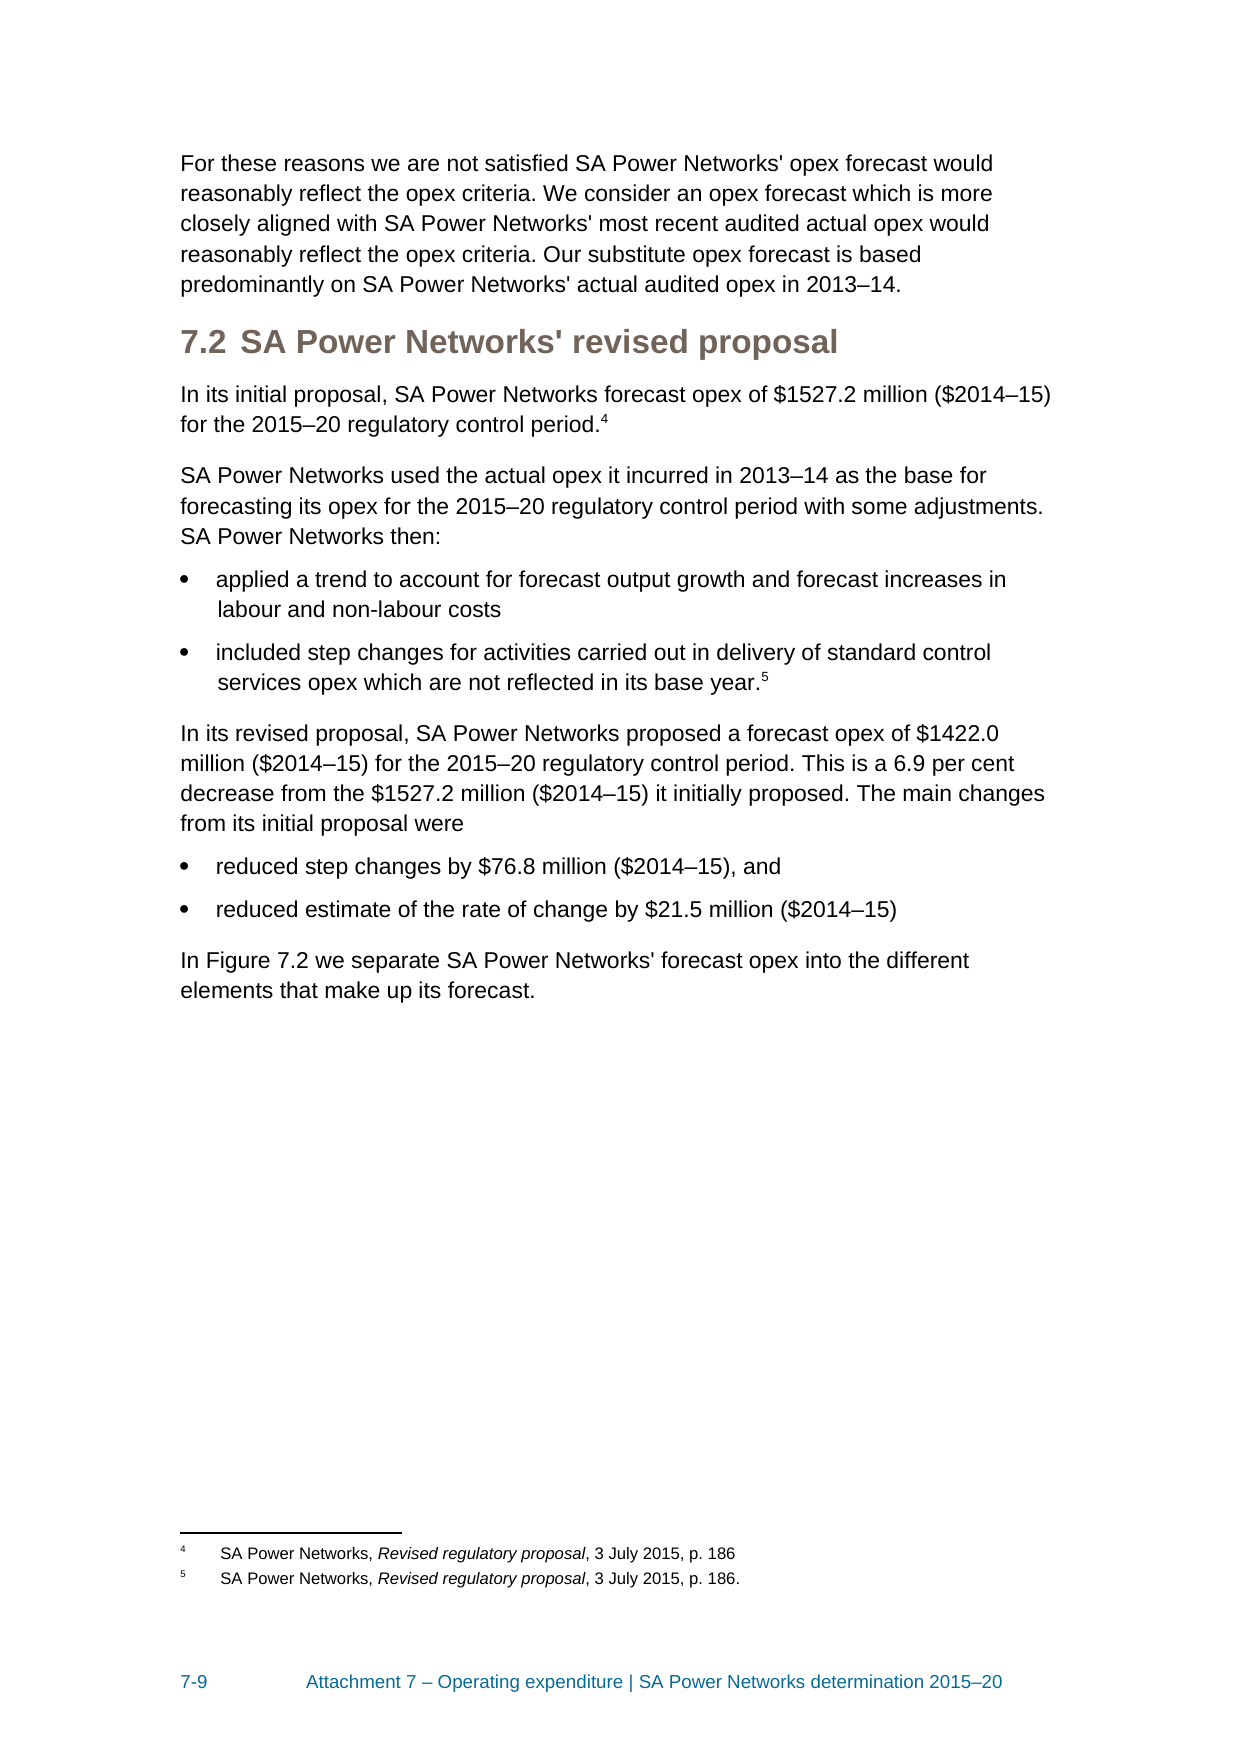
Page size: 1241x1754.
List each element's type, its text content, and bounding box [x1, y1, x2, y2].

picture [349, 1674, 353, 1688]
list included step changes for activities carried out in delivery of standard control services opex which are not reflected in its base year. [180, 638, 1063, 695]
picture [322, 1678, 326, 1688]
list applied a trend to account for forecast output growth and forecast increases in labour and non-labour costs [180, 566, 1063, 622]
list reduced step changes by $76.8 million ($2014–15), and [180, 853, 1063, 879]
list For these reasons we are not satisfied SA Power Networks' opex forecast would reasonably reflect the opex criteria. We consider an opex forecast which is more closely aligned with SA Power Networks' most recent audited actual opex would reasonably reflect the opex criteria. Our substitute opex forecast is based predominantly on SA Power Networks' actual audited opex in 2013–14. [180, 150, 1063, 297]
text In figure 7.2 we separate SA Power Networks' forecast opex into the different elements that make up its forecast. [180, 947, 1063, 1003]
text In its initial proposal, SA Power Networks forecast opex of $1527.2 million ($2014–15) for the 2015–20 regulatory control period. [180, 381, 1063, 438]
subtitle SA Power Networks' revised proposal [180, 322, 1063, 360]
text SA Power Networks used the actual opex it incurred in 2013–14 as the base for forecasting its opex for the 2015–20 regulatory control period with some adjustments. SA Power Networks then: [180, 462, 1063, 549]
list reduced estimate of the rate of change by $21.5 million ($2014–15) [180, 896, 1063, 922]
text In its revised proposal, SA Power Networks proposed a forecast opex of $1422.0 million ($2014–15) for the 2015–20 regulatory control period. This is a 6.9 per cent decrease from the $1527.2 million ($2014–15) it initially proposed. The main changes from its initial proposal were [180, 720, 1063, 837]
picture [566, 1678, 570, 1688]
picture [914, 1678, 918, 1688]
